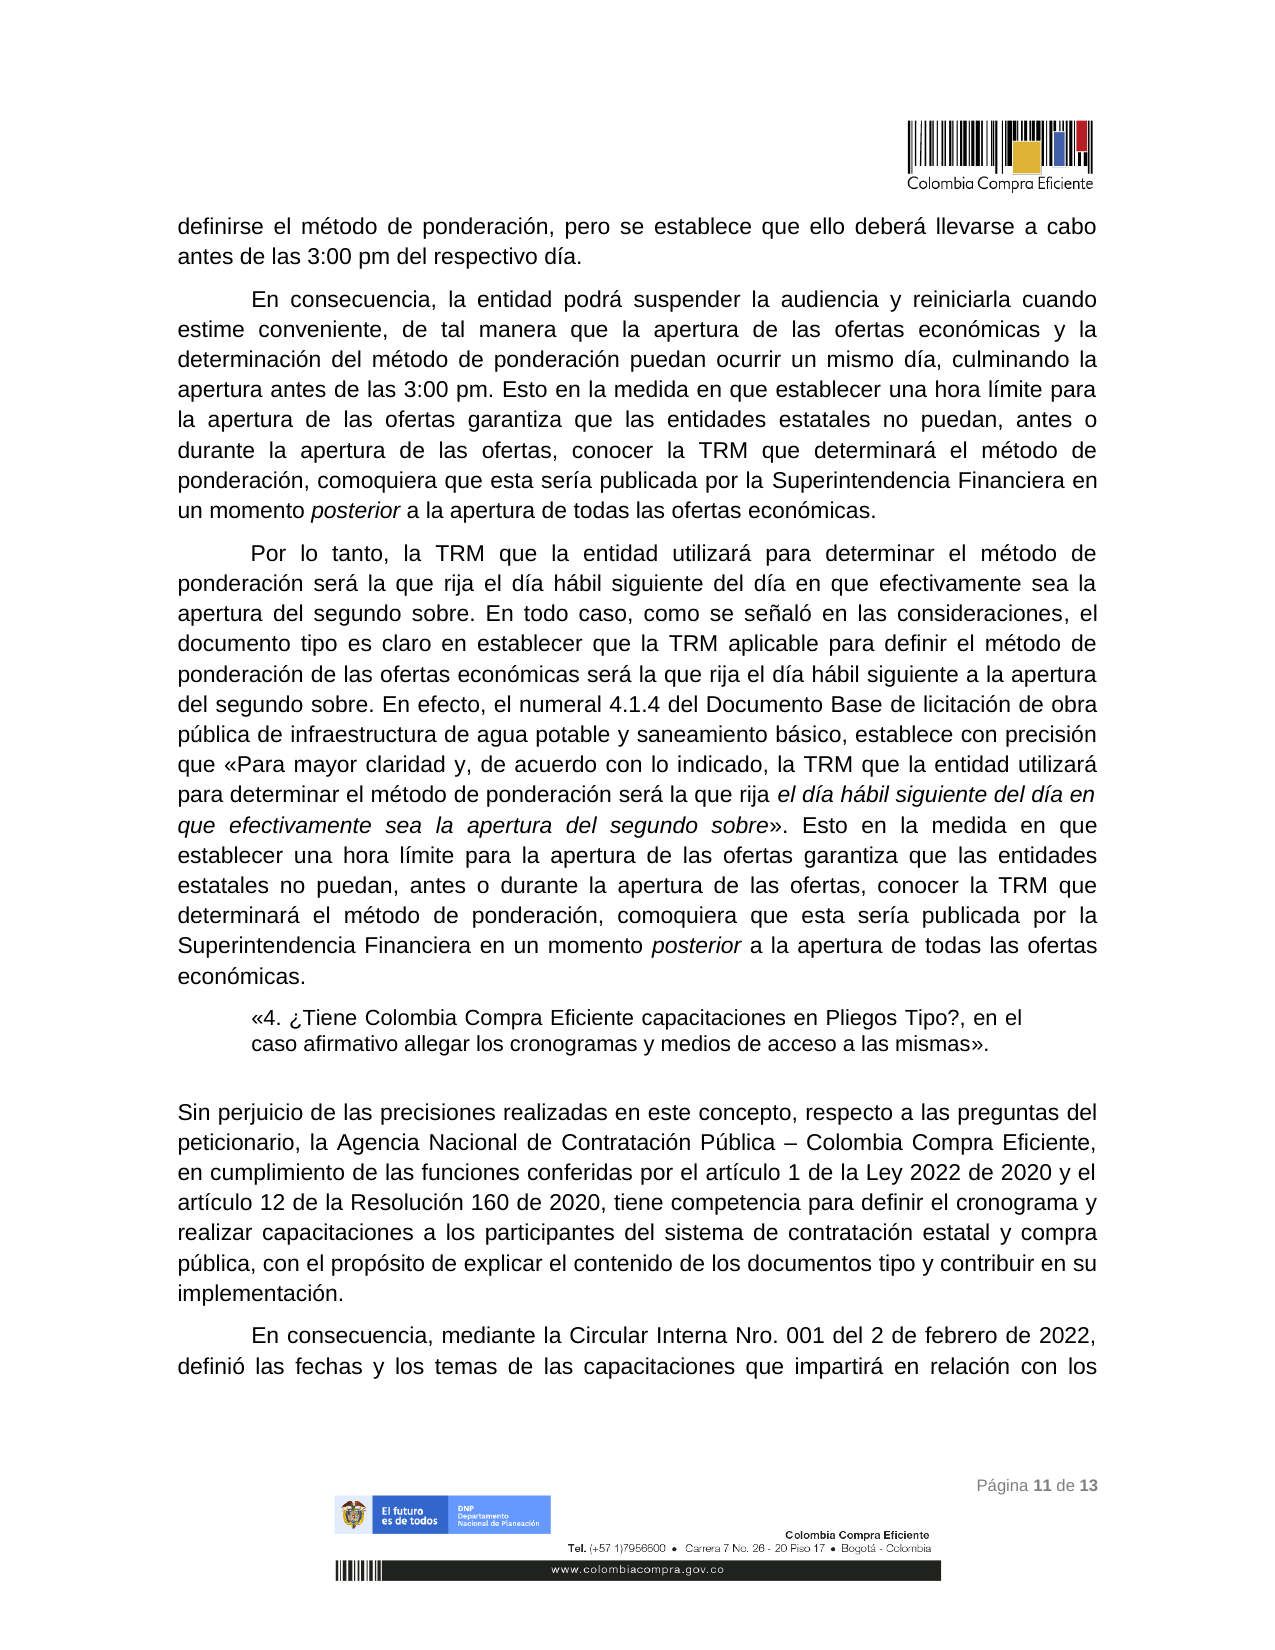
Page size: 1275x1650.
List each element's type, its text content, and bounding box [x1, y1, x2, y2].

list «4. ¿Tiene Colombia Compra Eficiente capacitaciones en Pliegos Tipo?, en el caso afirmativo allegar los cronogramas y medios de acceso a las mismas». [251, 1005, 1024, 1056]
text En consecuencia, la entidad podrá suspender la audiencia y reiniciarla cuando estime conveniente, de tal manera que la apertura de las ofertas económicas y la determinación del método de ponderación puedan ocurrir un mismo día, culminando la apertura antes de las 3:00 pm. Esto en la medida en que establecer una hora límite para la apertura de las ofertas garantiza que las entidades estatales no puedan, antes o durante la apertura de las ofertas, conocer la TRM que determinará el método de ponderación, comoquiera que esta sería publicada por la Superintendencia Financiera en un momento posterior a la apertura de todas las ofertas económicas. [177, 286, 1098, 523]
text Por lo tanto, la TRM que la entidad utilizará para determinar el método de ponderación será la que rija el día hábil siguiente del día en que efectivamente sea la apertura del segundo sobre. En todo caso, como se señaló en las consideraciones, el documento tipo es claro en establecer que la TRM aplicable para definir el método de ponderación de las ofertas económicas será la que rija el día hábil siguiente a la apertura del segundo sobre. En efecto, el numeral 4.1.4 del Documento Base de licitación de obra pública de infraestructura de agua potable y saneamiento básico, establece con precisión que «Para mayor claridad y, de acuerdo con lo indicado, la TRM que la entidad utilizará para determinar el método de ponderación será la que rija el día hábil siguiente del día en que efectivamente sea la apertura del segundo sobre». Esto en la medida en que establecer una hora límite para la apertura de las ofertas garantiza que las entidades estatales no puedan, antes o durante la apertura de las ofertas, conocer la TRM que determinará el método de ponderación, comoquiera que esta sería publicada por la Superintendencia Financiera en un momento posterior a la apertura de todas las ofertas económicas. [177, 540, 1098, 989]
picture [899, 114, 1099, 196]
picture [334, 1495, 942, 1581]
text Sin perjuicio de las precisiones realizadas en este concepto, respecto a las preguntas del peticionario, la Agencia Nacional de Contratación Pública – Colombia Compra Eficiente, en cumplimiento de las funciones conferidas por el artículo 1 de la Ley 2022 de 2020 y el artículo 12 de la Resolución 160 de 2020, tiene competencia para definir el cronograma y realizar capacitaciones a los participantes del sistema de contratación estatal y compra pública, con el propósito de explicar el contenido de los documentos tipo y contribuir en su implementación. [177, 1098, 1098, 1306]
